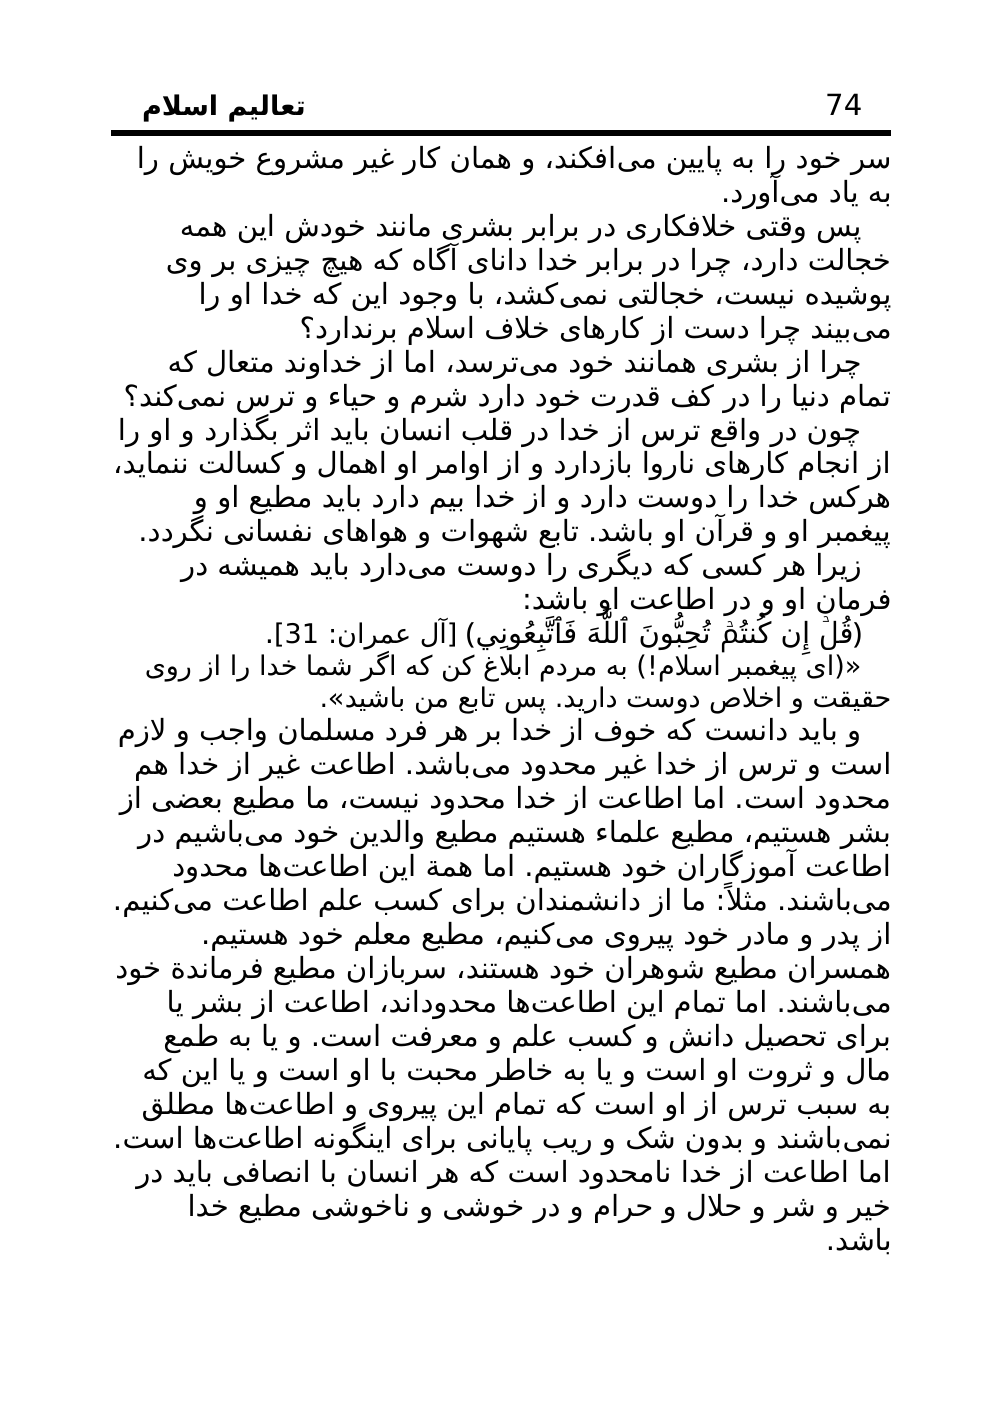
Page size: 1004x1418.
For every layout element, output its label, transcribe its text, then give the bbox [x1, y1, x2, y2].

text و باید دانست که خوف از خدا بر هر فرد مسلمان واجب و لازم است و ترس از خدا غیر محدود می‌باشد. اطاعت غیر از خدا هم محدود است. اما اطاعت از خدا محدود نیست، ما مطیع بعضی از بشر هستیم، مطیع علماء هستیم مطیع والدین خود می‌باشیم در اطاعت آموزگاران خود هستیم. اما همة این اطاعت‌ها محدود می‌باشند. مثلاً: ما از دانشمندان برای کسب علم اطاعت می‌کنیم. از پدر و مادر خود پیروی می‌کنیم، مطیع معلم خود هستیم. همسران مطیع شوهران خود هستند، سربازان مطیع فرماندة خود می‌باشند. اما تمام این اطاعت‌ها محدود‌اند، اطاعت از بشر یا برای تحصیل دانش و کسب علم و معرفت است. و یا به طمع مال و ثروت او است و یا به خاطر محبت با او است و یا این که به سبب ترس از او است که تمام این پیروی و اطاعت‌ها مطلق نمی‌باشند و بدون شک و ریب پایانی برای اینگونه اطاعت‌ها است. اما اطاعت از خدا نامحدود است که هر انسان با انصافی باید در خیر و شر و حلال و حرام و در خوشی و ناخوشی مطیع خدا باشد. [112, 714, 892, 1257]
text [112, 141, 892, 209]
text ﴿قُلۡ إِن كُنتُمۡ تُحِبُّونَ ٱللَّهَ فَٱتَّبِعُونِي﴾ [آل عمران: 31]. [112, 617, 892, 651]
text چرا از بشری همانند خود می‌ترسد، اما از خداوند متعال که تمام دنیا را در کف قدرت خود دارد شرم و حیاء و ترس نمی‌کند؟ [112, 345, 892, 413]
text «(ای پیغمبر اسلام!) به مردم ابلاغ کن که اگر شما خدا را از روی حقیقت و اخلاص دوست دارید. پس تابع من باشید». [112, 651, 892, 714]
text پس وقتی خلافکاری در برابر بشری مانند خودش این همه خجالت دارد، چرا در برابر خدا دانای آگاه که هیچ چیزی بر وی پوشیده نیست، خجالتی نمی‌کشد، با وجود این که خدا او را می‌بیند چرا دست از کارهای خلاف اسلام برندارد؟ [112, 209, 892, 345]
text چون در واقع ترس از خدا در قلب انسان باید اثر بگذارد و او را از انجام کارهای ناروا بازدارد و از اوامر او اهمال و کسالت ننماید، هرکس خدا را دوست دارد و از خدا بیم دارد باید مطیع او و پیغمبر او و قرآن او باشد. تابع شهوات و هواهای نفسانی نگردد. [112, 413, 892, 549]
text زیرا هر کسی که دیگری را دوست می‌دارد باید همیشه در فرمان او و در اطاعت او باشد: [112, 549, 892, 617]
